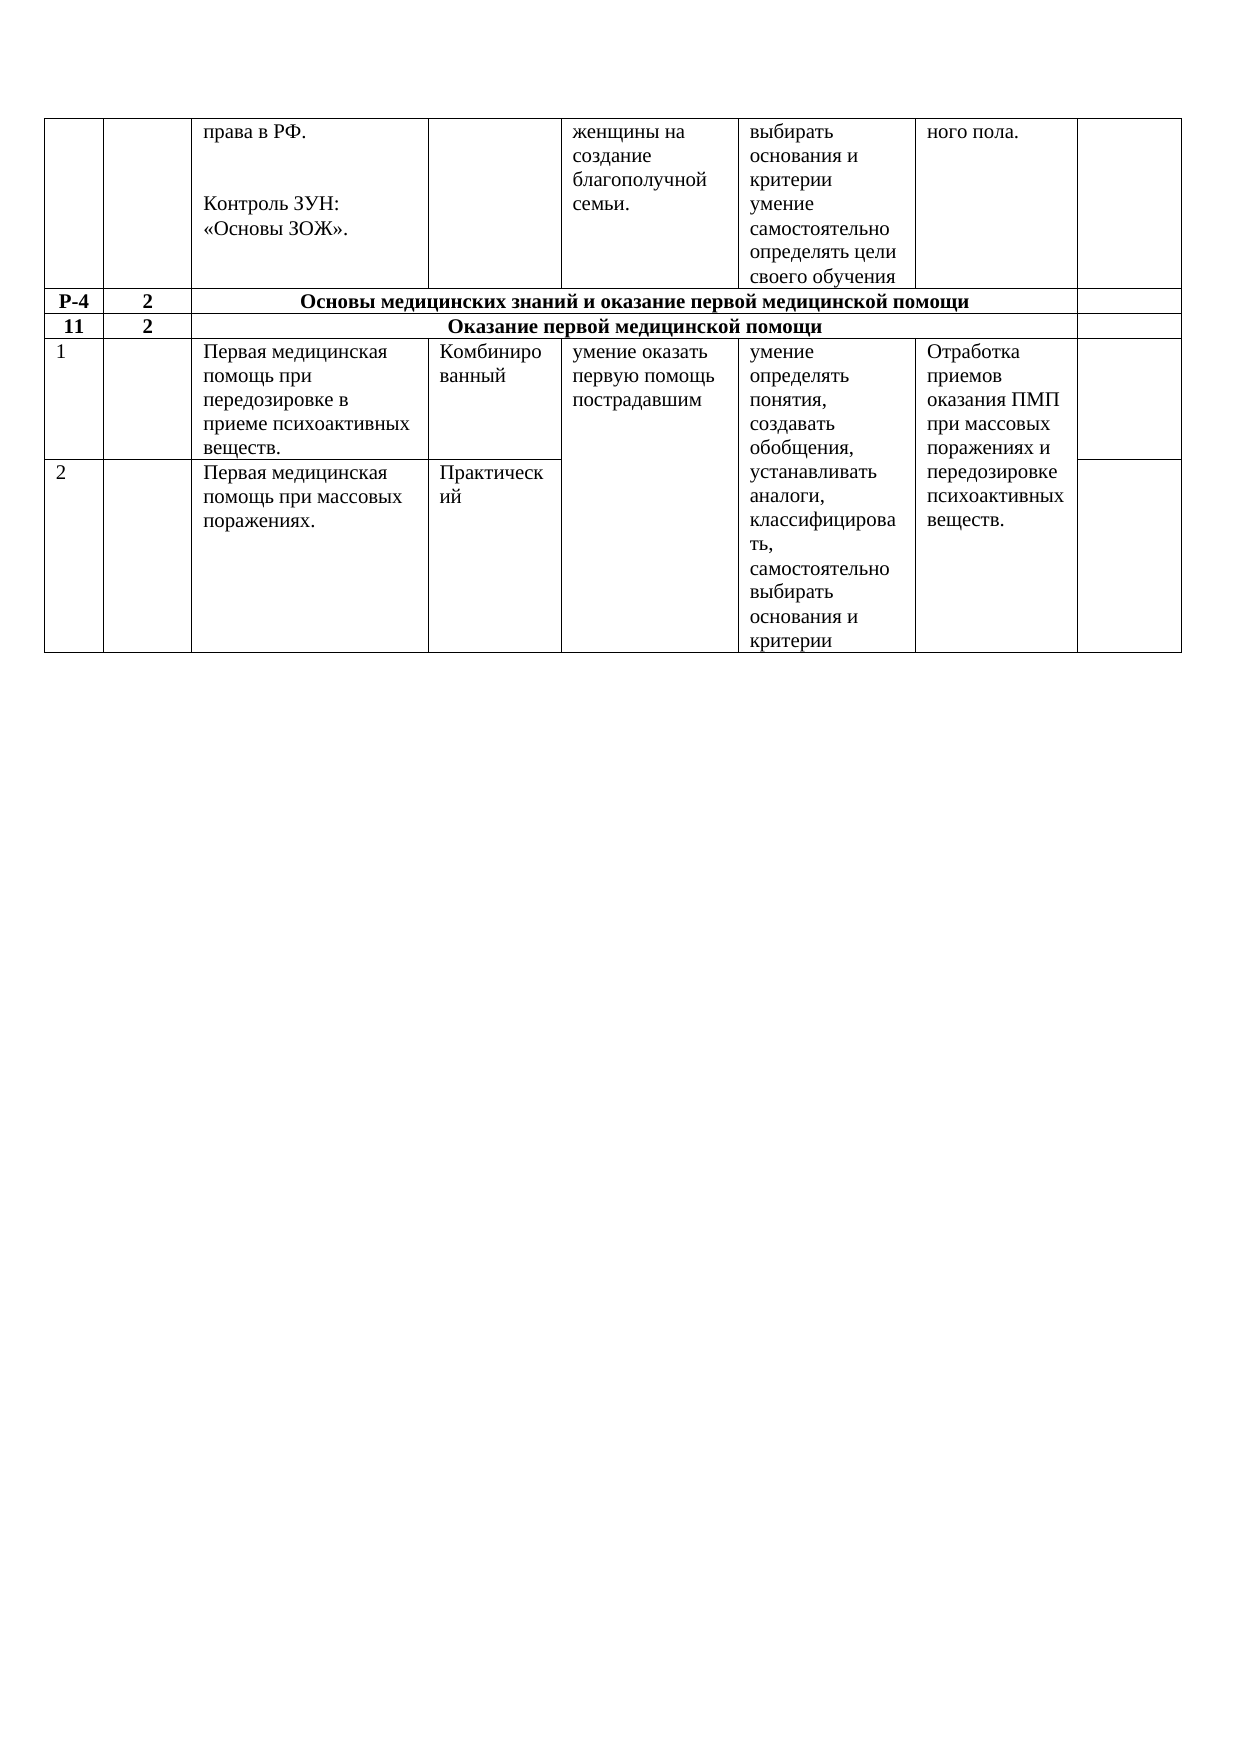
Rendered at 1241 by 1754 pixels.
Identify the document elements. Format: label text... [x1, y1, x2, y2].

table_cell 1 [45, 339, 103, 459]
table_cell Первая медицинская помощь при массовых поражениях. [192, 460, 428, 652]
table_cell [1078, 314, 1181, 338]
table_cell 2 [45, 460, 103, 652]
table_cell [1078, 460, 1181, 652]
table_cell умение определять понятия, создавать обобщения, устанавливать аналоги, классифицировать, самостоятельно выбирать основания и критерии [739, 339, 915, 652]
table_cell [104, 339, 191, 459]
table_cell 2 [104, 289, 191, 313]
table_cell Оказание первой медицинской помощи [192, 314, 1077, 338]
table_cell [1078, 339, 1181, 459]
table_cell Р-4 [45, 289, 103, 313]
table_cell [104, 119, 191, 288]
table_cell 11 [45, 314, 103, 338]
table_cell Комбинированный [429, 339, 561, 459]
table_cell умение оказать первую помощь пострадавшим [562, 339, 738, 652]
table_cell Отработка приемов оказания ПМП при массовых поражениях и передозировке психоактивных веществ. [916, 339, 1077, 652]
table_cell [104, 460, 191, 652]
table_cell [192, 119, 428, 288]
table_cell 3 [45, 119, 103, 288]
table_cell 2 [104, 314, 191, 338]
table_cell [1078, 289, 1181, 313]
table_cell Первая медицинская помощь при передозировке в приеме психоактивных веществ. [192, 339, 428, 459]
table_cell Практический [429, 460, 561, 652]
table_cell Основы медицинских знаний и оказание первой медицинской помощи [192, 289, 1077, 313]
